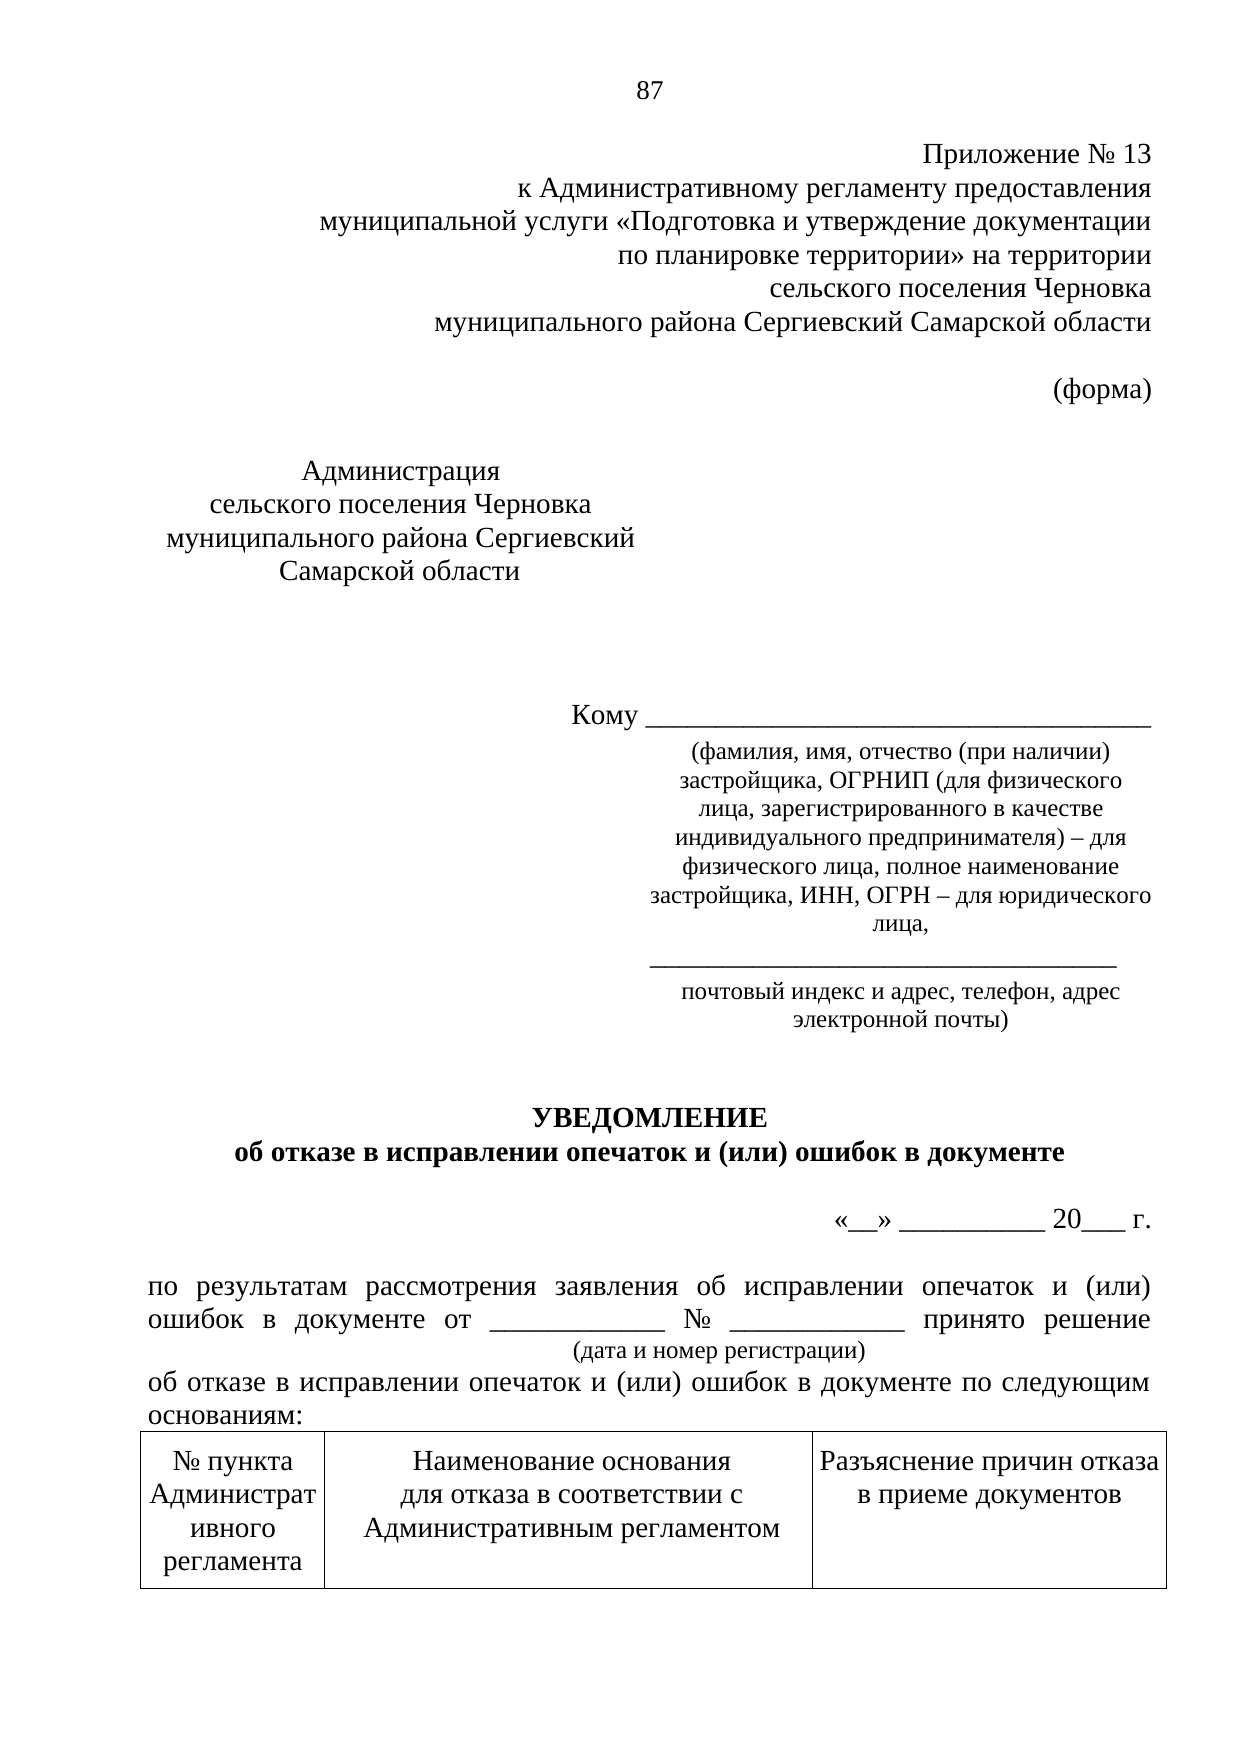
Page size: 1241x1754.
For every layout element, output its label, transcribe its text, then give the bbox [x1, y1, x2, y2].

text УВЕДОМЛЕНИЕ [148, 1100, 1152, 1134]
table_header Разъяснение причин отказа в приеме документов [813, 1432, 1166, 1587]
text Приложение № 13 [148, 136, 1152, 170]
text сельского поселения Черновка [148, 270, 1152, 304]
text муниципальной услуги «Подготовка и утверждение документации [148, 203, 1152, 237]
text Кому ____________________________________ [148, 697, 1152, 731]
text к Административному регламенту предоставления [148, 170, 1152, 203]
text муниципального района Сергиевский Самарской области [148, 304, 1152, 337]
text (форма) [148, 371, 1152, 404]
text об отказе в исправлении опечаток и (или) ошибок в документе [148, 1134, 1152, 1167]
table_header Наименование основания для отказа в соответствии с Административным регламентом [325, 1432, 812, 1587]
text по результатам рассмотрения заявления об исправлении опечаток и (или) ошибок в документе от ____________ № ____________ принято решение (дата и номер регистрации) [148, 1268, 1152, 1364]
text ________________________________ [650, 937, 1152, 971]
text «__» __________ 20___ г. [148, 1201, 1152, 1234]
table_header № пункта Административного регламента [141, 1432, 324, 1587]
text об отказе в исправлении опечаток и (или) ошибок в документе по следующим основаниям: [148, 1364, 1152, 1431]
table_header Администрация сельского поселения Черновка муниципального района Сергиевский Самарской области [136, 453, 664, 659]
text почтовый индекс и адрес, телефон, адрес электронной почты) [650, 976, 1152, 1033]
text (фамилия, имя, отчество (при наличии) застройщика, ОГРНИП (для физического лица, зарегистрированного в качестве индивидуального предпринимателя) – для физического лица, полное наименование застройщика, ИНН, ОГРН – для юридического лица, [650, 736, 1152, 937]
text по планировке территории» на территории [148, 237, 1152, 270]
